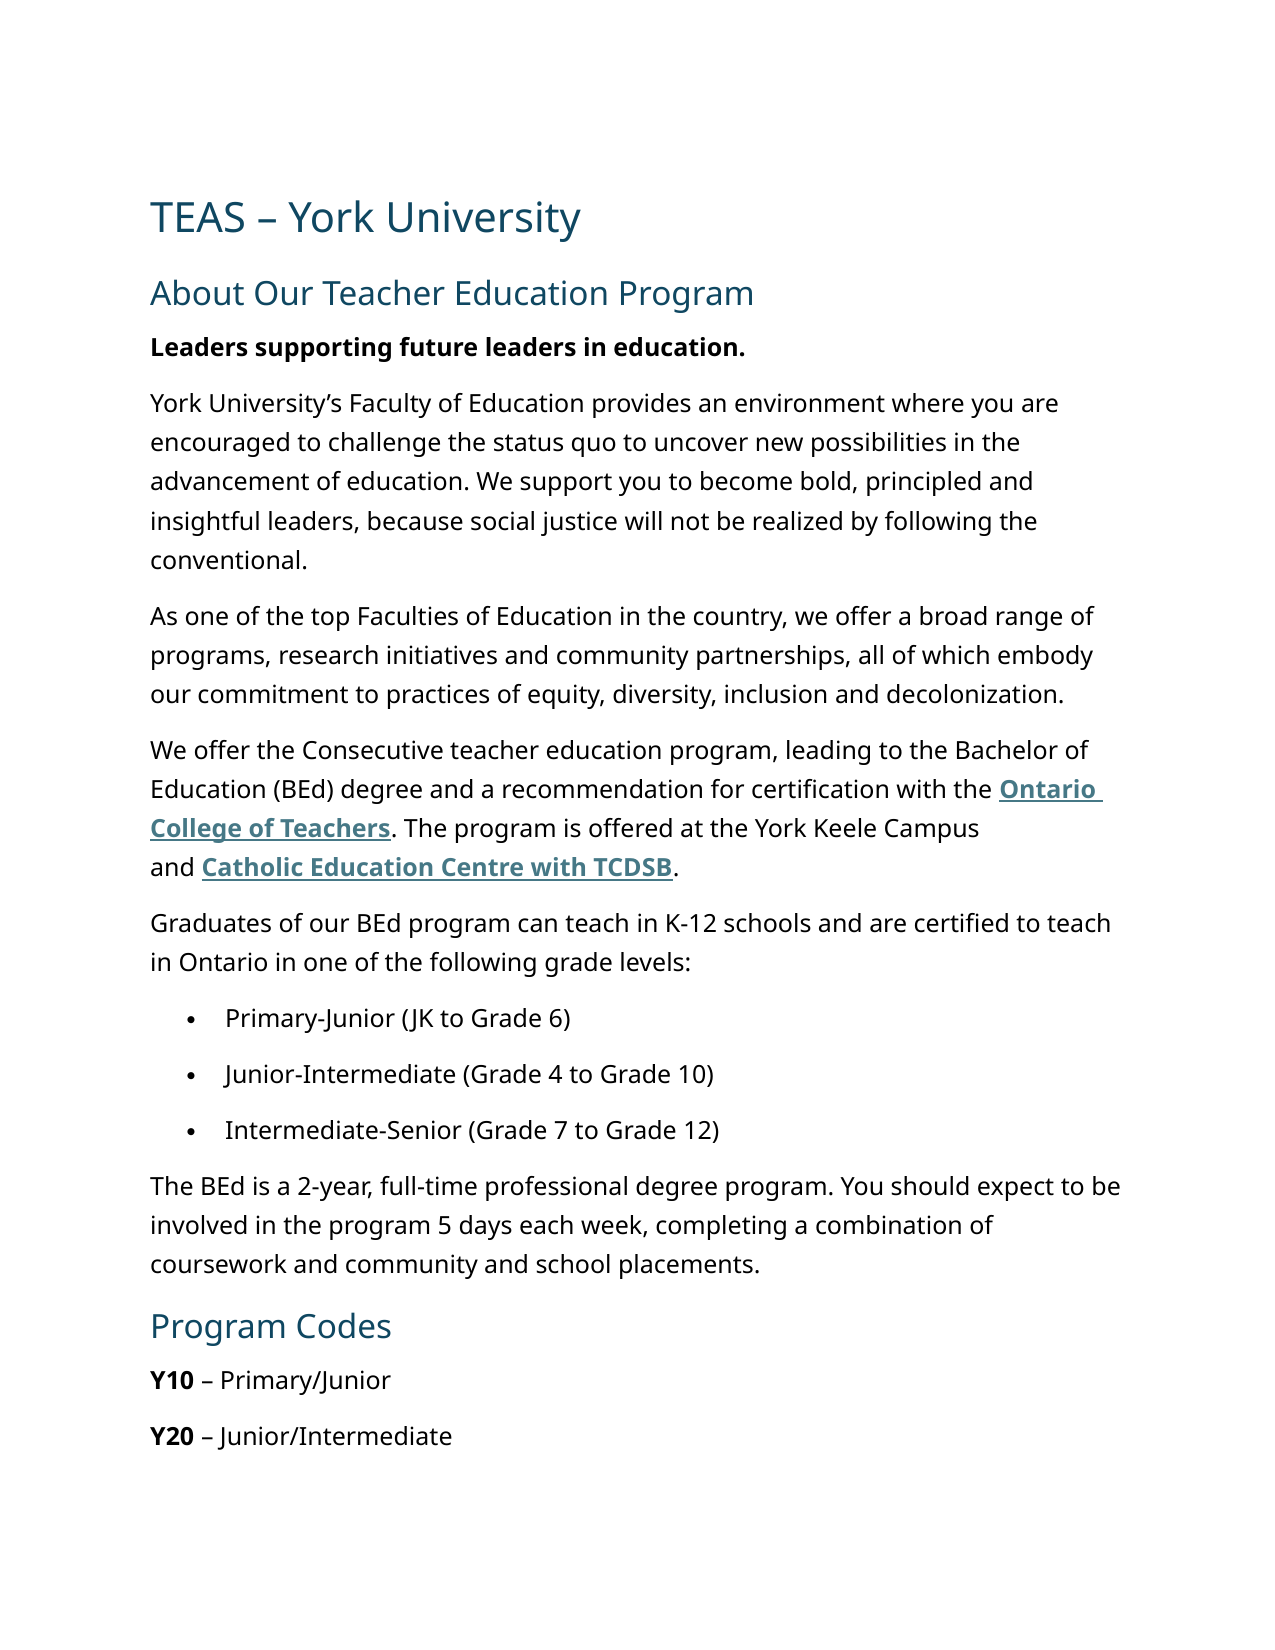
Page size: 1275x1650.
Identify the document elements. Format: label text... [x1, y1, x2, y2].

text York University’s Faculty of Education provides an environment where you are encouraged to challenge the status quo to uncover new possibilities in the advancement of education. We support you to become bold, principled and insightful leaders, because social justice will not be realized by following the conventional. [150, 386, 1125, 576]
text Graduates of our BEd program can teach in K-12 schools and are certified to teach in Ontario in one of the following grade levels: [150, 906, 1125, 979]
text The BEd is a 2-year, full-time professional degree program. You should expect to be involved in the program 5 days each week, completing a combination of coursework and community and school placements. [150, 1168, 1125, 1281]
subtitle Program Codes [150, 1302, 1125, 1348]
list Intermediate-Senior (Grade 7 to Grade 12) [187, 1112, 1125, 1146]
list Junior-Intermediate (Grade 4 to Grade 10) [187, 1057, 1125, 1091]
text As one of the top Faculties of Education in the country, we offer a broad range of programs, research initiatives and community partnerships, all of which embody our commitment to practices of equity, diversity, inclusion and decolonization. [150, 598, 1125, 711]
text Y10 – Primary/Junior [150, 1363, 1125, 1397]
list Primary-Junior (JK to Grade 6) [187, 1001, 1125, 1035]
text Y20 – Junior/Intermediate [150, 1419, 1125, 1453]
subtitle About Our Teacher Education Program [150, 269, 1125, 315]
subtitle TEAS – York University [150, 187, 1125, 244]
text Leaders supporting future leaders in education. [150, 330, 1125, 364]
text We offer the Consecutive teacher education program, leading to the Bachelor of Education (BEd) degree and a recommendation for certification with the Ontario College of Teachers. The program is offered at the York Keele Campus and Catholic Education Centre with TCDSB. [150, 732, 1125, 884]
